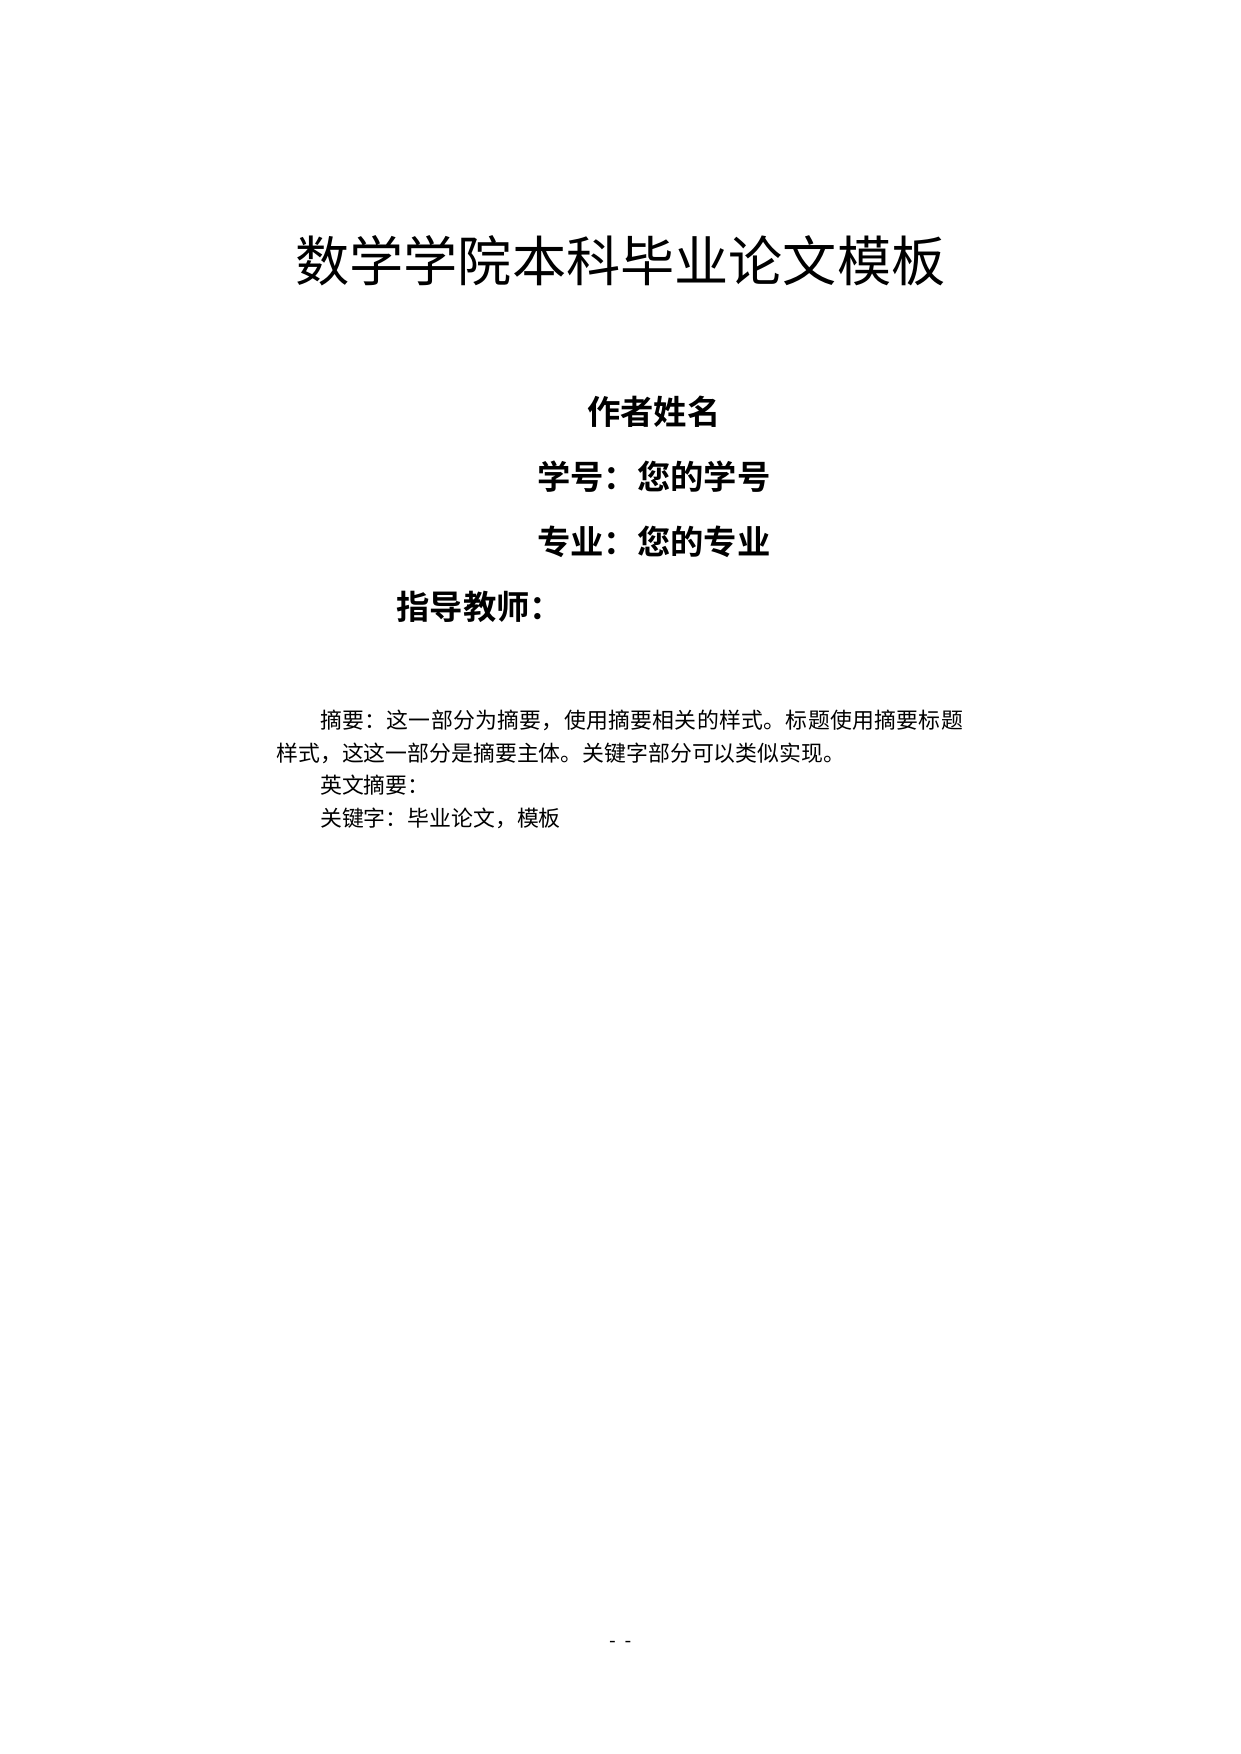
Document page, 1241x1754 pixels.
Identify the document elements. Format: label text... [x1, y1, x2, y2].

text 指导教师： [187, 573, 1053, 638]
text 学号：您的学号 [187, 443, 1053, 508]
text 英文摘要： [276, 768, 964, 800]
text 关键字：毕业论文，模板 [276, 800, 964, 833]
text 数学学院本科毕业论文模板 [187, 209, 1053, 307]
text 作者姓名 [187, 378, 1053, 443]
text 摘要：这一部分为摘要，使用摘要相关的样式。标题使用摘要标题样式，这这一部分是摘要主体。关键字部分可以类似实现。 [276, 703, 964, 768]
text 专业：您的专业 [187, 508, 1053, 573]
